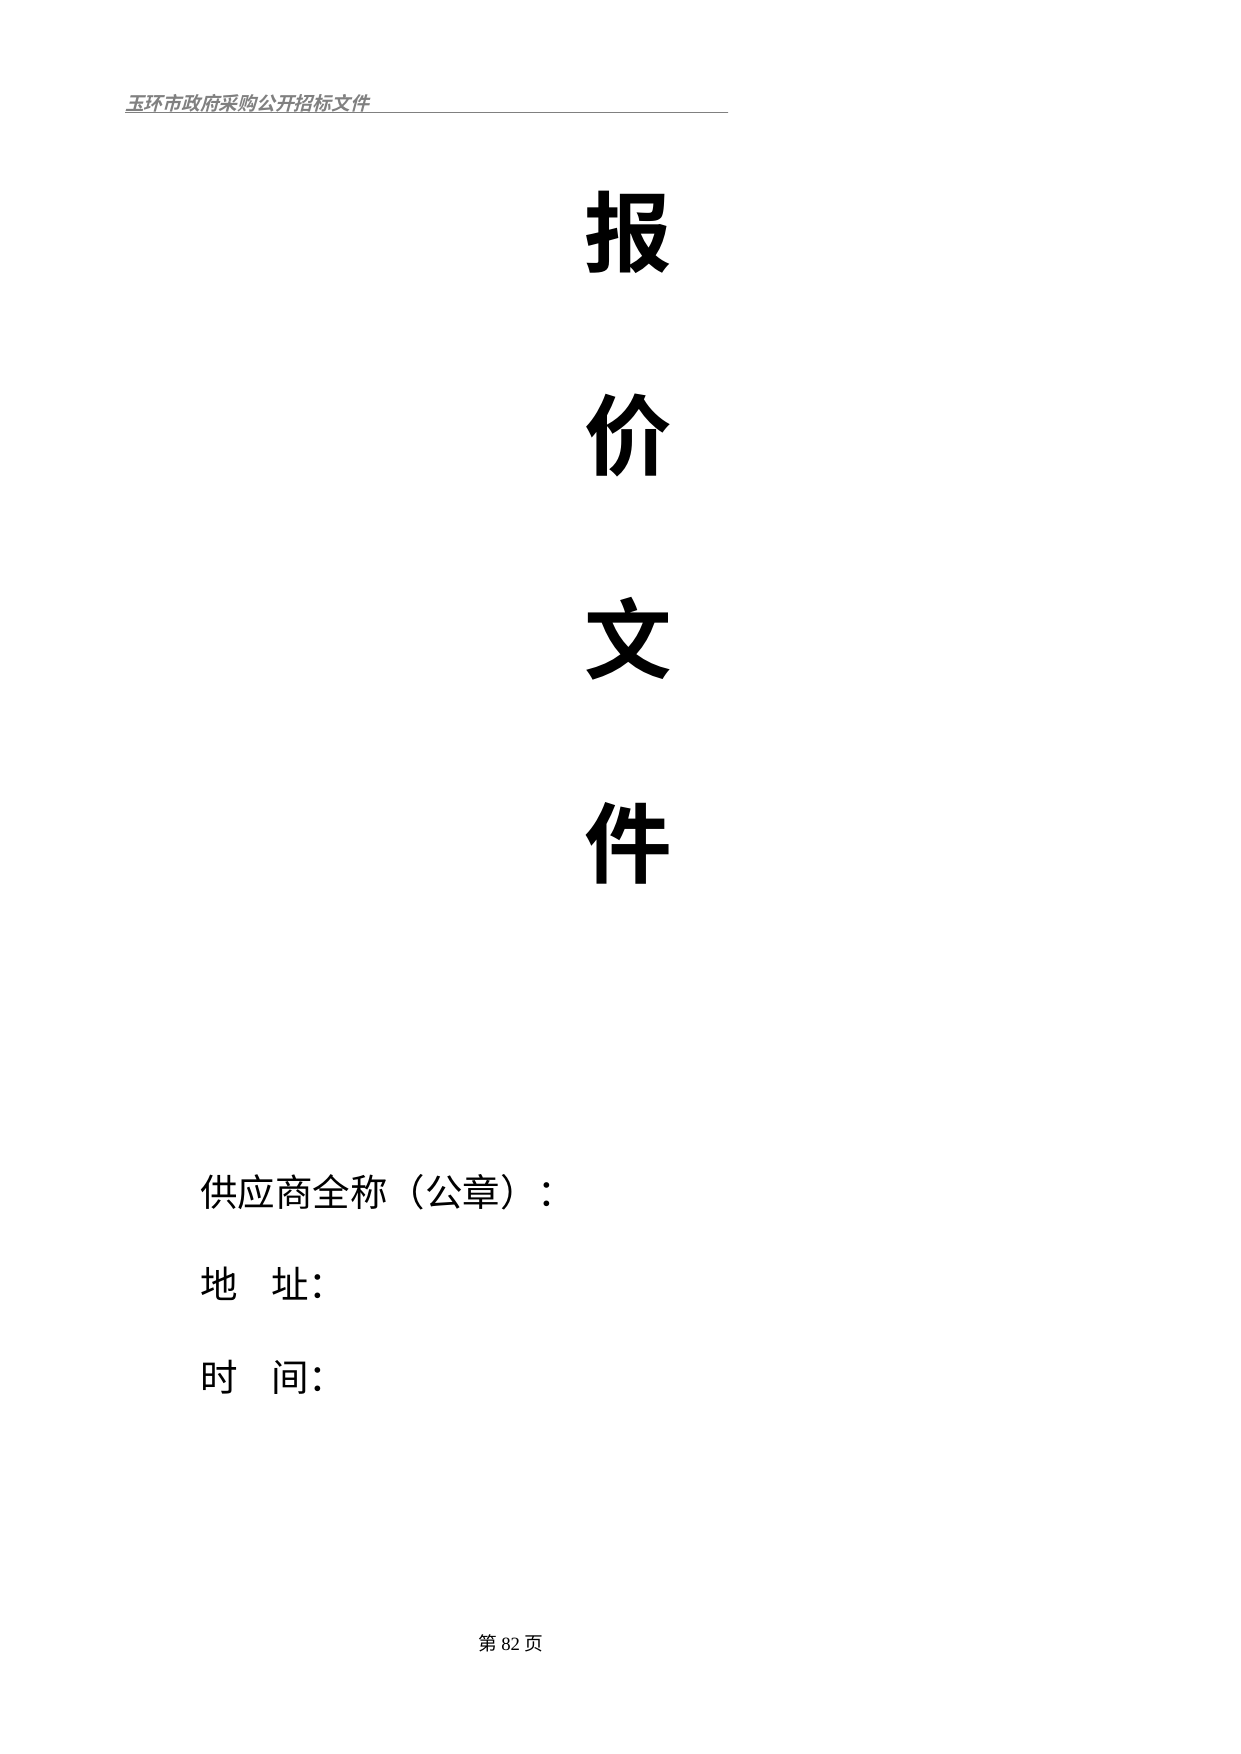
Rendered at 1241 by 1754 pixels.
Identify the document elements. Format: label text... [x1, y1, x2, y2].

text 件 [125, 773, 1131, 903]
text 报 [125, 162, 1131, 292]
text 时 间： [125, 1342, 1131, 1407]
text 供应商全称（公章）： [125, 1158, 1131, 1223]
text 文 [125, 569, 1131, 699]
text 价 [125, 366, 1131, 496]
text 地 址： [125, 1250, 1131, 1315]
